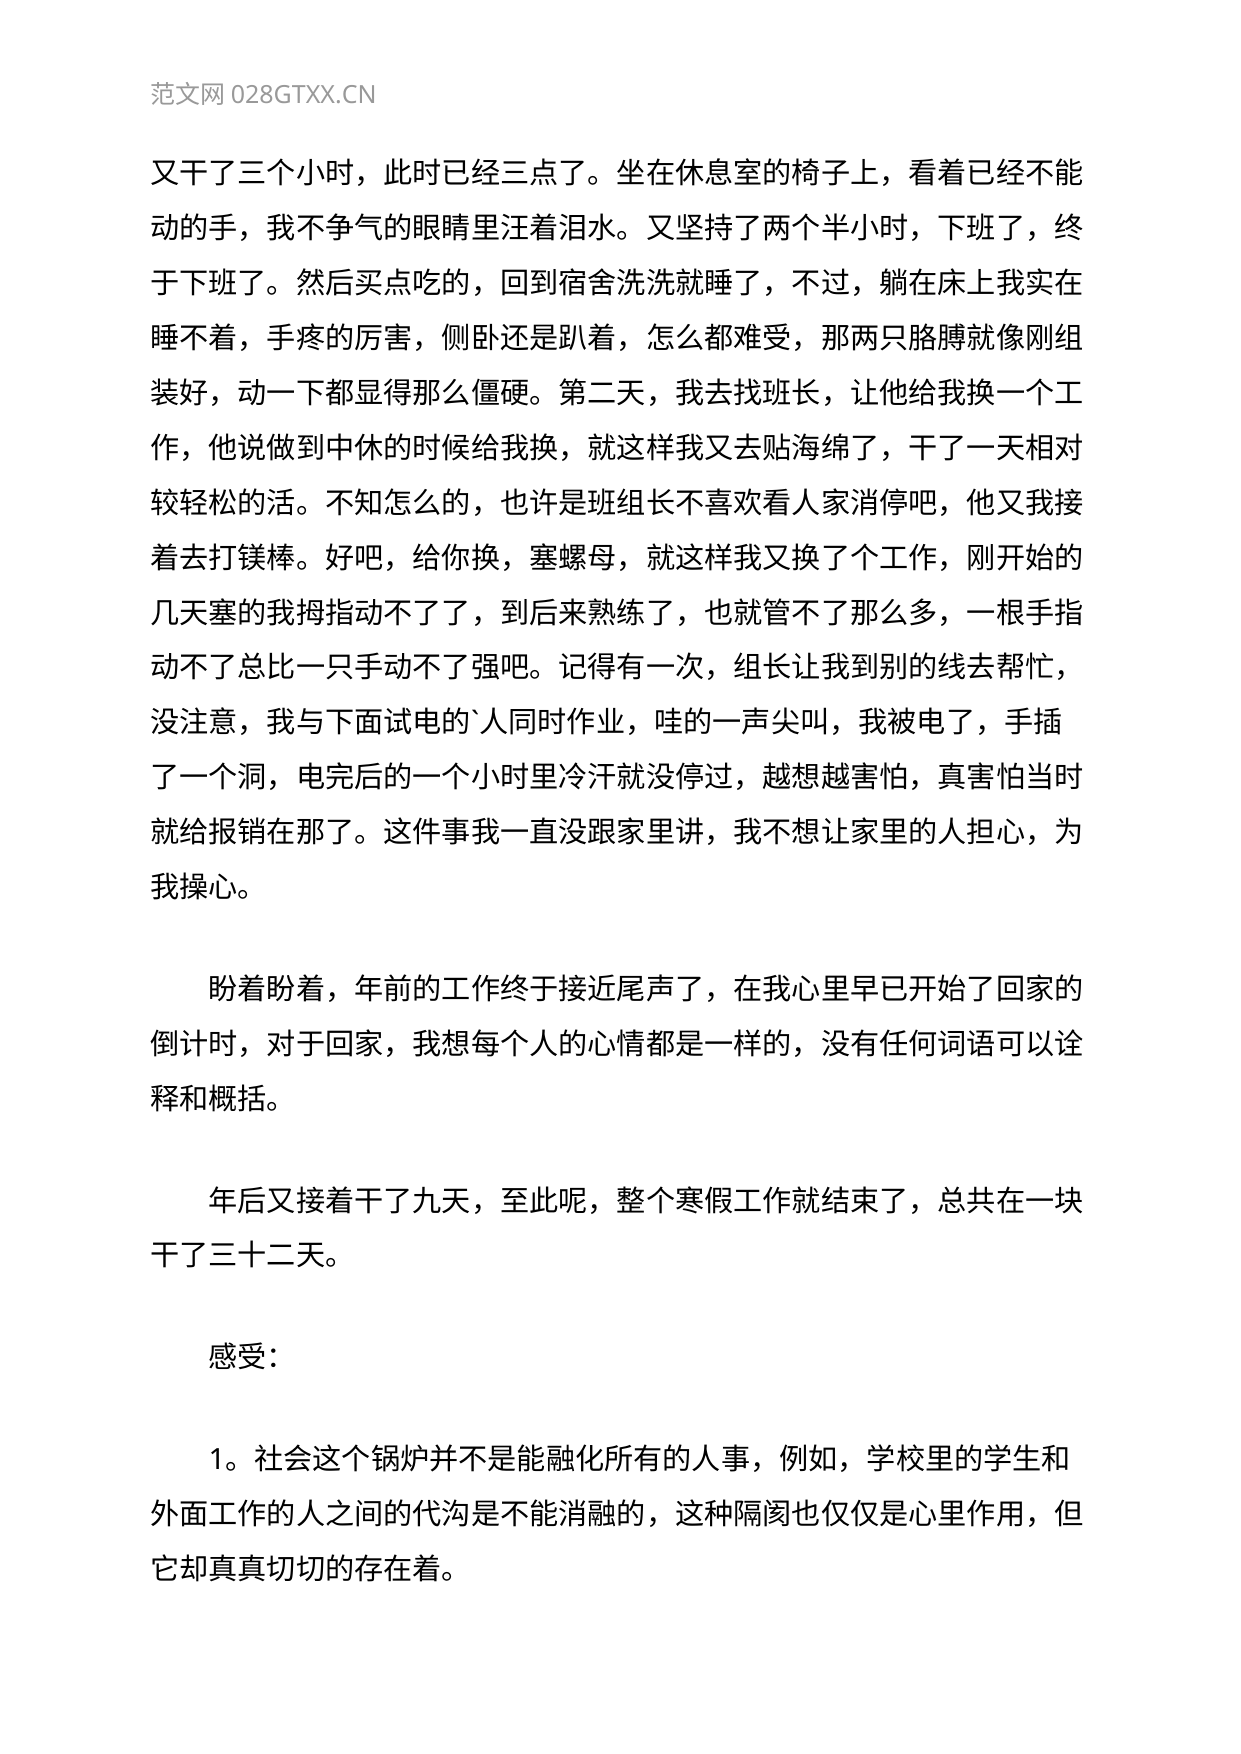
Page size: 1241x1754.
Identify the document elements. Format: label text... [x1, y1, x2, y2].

text 年后又接着干了九天，至此呢，整个寒假工作就结束了，总共在一块干了三十二天。 [150, 1177, 1090, 1274]
text 1。社会这个锅炉并不是能融化所有的人事，例如，学校里的学生和外面工作的人之间的代沟是不能消融的，这种隔阂也仅仅是心里作用，但它却真真切切的存在着。 [150, 1436, 1090, 1588]
text 感受： [150, 1334, 1090, 1376]
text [150, 150, 1090, 906]
text 盼着盼着，年前的工作终于接近尾声了，在我心里早已开始了回家的倒计时，对于回家，我想每个人的心情都是一样的，没有任何词语可以诠释和概括。 [150, 966, 1090, 1118]
